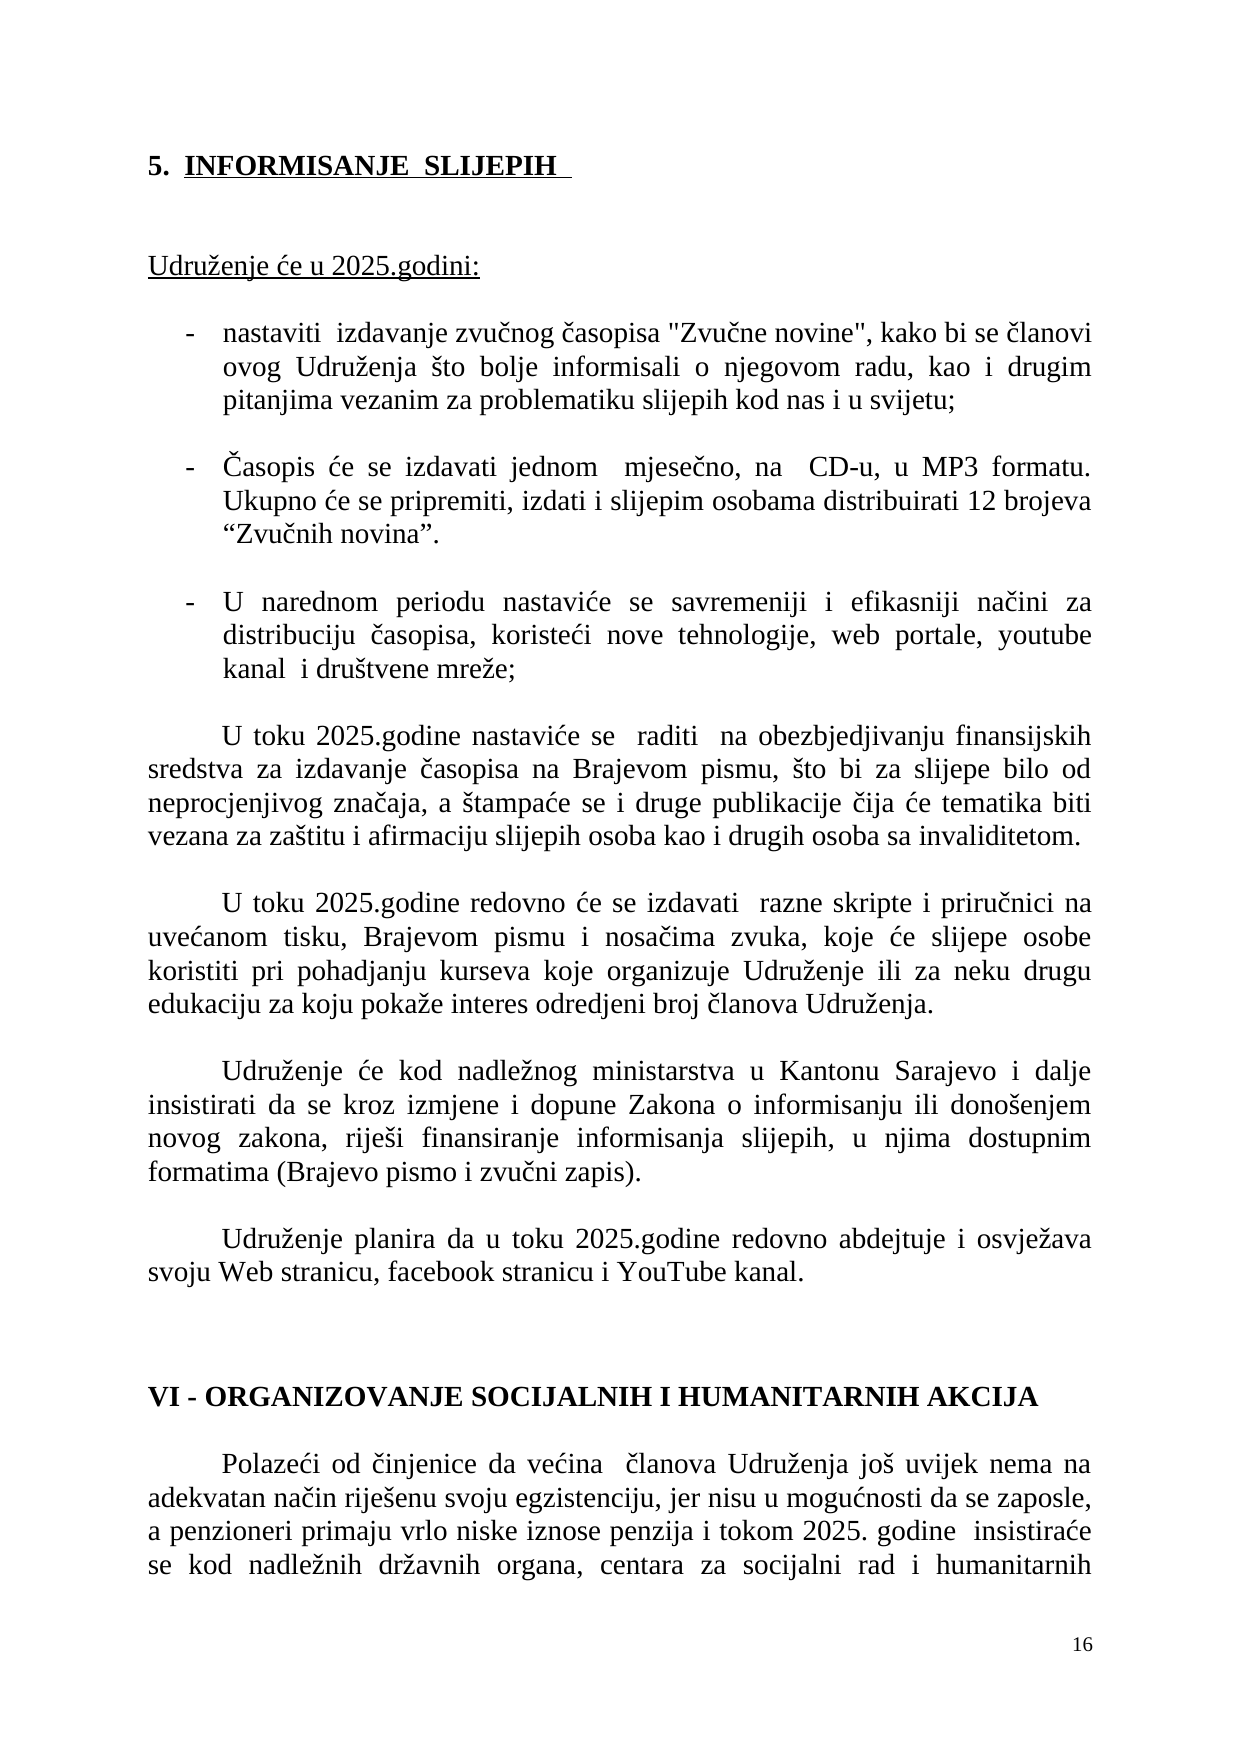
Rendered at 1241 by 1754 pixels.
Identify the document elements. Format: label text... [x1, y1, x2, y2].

text 5. INFORMISANJE SLIJEPIH [148, 148, 1093, 181]
subtitle VI - ORGANIZOVANJE SOCIJALNIH I HUMANITARNIH AKCIJA [148, 1379, 1093, 1413]
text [148, 1446, 1093, 1580]
list nastaviti izdavanje zvučnog časopisa "Zvučne novine", kako bi se članovi ovog Udruženja što bolje informisali o njegovom radu, kao i drugim pitanjima vezanim za problematiku slijepih kod nas i u svijetu; [185, 315, 1093, 416]
text Udruženje će u 2025.godini: [148, 248, 1093, 282]
text U toku 2025.godine redovno će se izdavati razne skripte i priručnici na uvećanom tisku, Brajevom pismu i nosačima zvuka, koje će slijepe osobe koristiti pri pohadjanju kurseva koje organizuje Udruženje ili za neku drugu edukaciju za koju pokaže interes odredjeni broj članova Udruženja. [148, 886, 1093, 1020]
list Časopis će se izdavati jednom mjesečno, na CD-u, u MP3 formatu. Ukupno će se pripremiti, izdati i slijepim osobama distribuirati 12 brojeva “Zvučnih novina”. [185, 449, 1093, 550]
list U narednom periodu nastaviće se savremeniji i efikasniji načini za distribuciju časopisa, koristeći nove tehnologije, web portale, youtube kanal i društvene mreže; [185, 584, 1093, 684]
text U toku 2025.godine nastaviće se raditi na obezbjedjivanju finansijskih sredstva za izdavanje časopisa na Brajevom pismu, što bi za slijepe bilo od neprocjenjivog značaja, a štampaće se i druge publikacije čija će tematika biti vezana za zaštitu i afirmaciju slijepih osoba kao i drugih osoba sa invaliditetom. [148, 718, 1093, 852]
text Udruženje će kod nadležnog ministarstva u Kantonu Sarajevo i dalje insistirati da se kroz izmjene i dopune Zakona o informisanju ili donošenjem novog zakona, riješi finansiranje informisanja slijepih, u njima dostupnim formatima (Brajevo pismo i zvučni zapis). [148, 1053, 1093, 1187]
text Udruženje planira da u toku 2025.godine redovno abdejtuje i osvježava svoju Web stranicu, facebook stranicu i YouTube kanal. [148, 1221, 1093, 1288]
